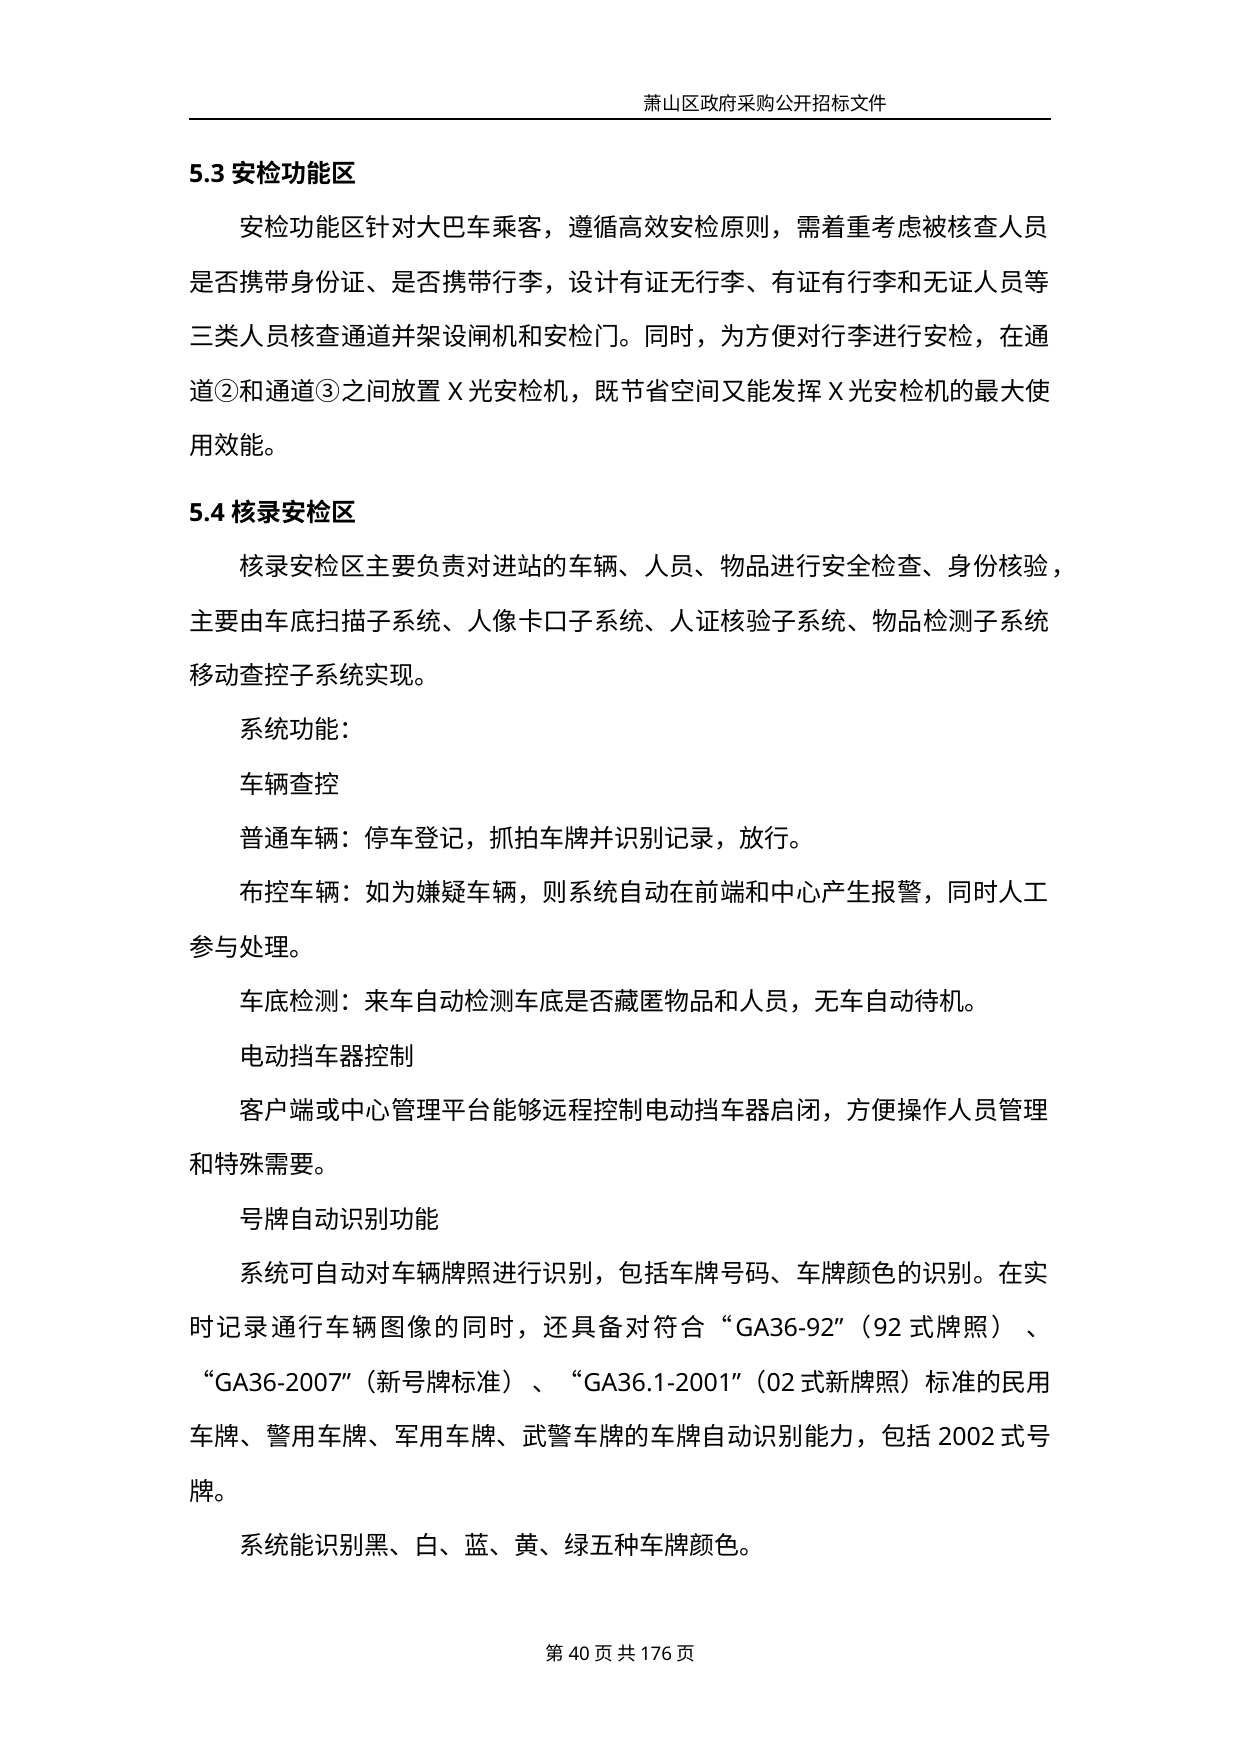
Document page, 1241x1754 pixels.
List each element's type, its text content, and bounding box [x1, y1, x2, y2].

text 布控车辆：如为嫌疑车辆，则系统自动在前端和中心产生报警，同时人工参与处理。 [189, 873, 1051, 963]
text 安检功能区针对大巴车乘客，遵循高效安检原则，需着重考虑被核查人员是否携带身份证、是否携带行李，设计有证无行李、有证有行李和无证人员等三类人员核查通道并架设闸机和安检门。同时，为方便对行李进行安检，在通道②和通道③之间放置X光安检机，既节省空间又能发挥X光安检机的最大使用效能。 [189, 208, 1051, 462]
text 车辆查控 [189, 764, 1051, 800]
text 系统功能： [189, 710, 1051, 746]
text 普通车辆：停车登记，抓拍车牌并识别记录，放行。 [189, 818, 1051, 855]
list 安检功能区 [189, 153, 1051, 190]
text 系统可自动对车辆牌照进行识别，包括车牌号码、车牌颜色的识别。在实时记录通行车辆图像的同时，还具备对符合“GA36-92”（92式牌照） 、“GA36-2007”（新号牌标准） 、“GA36.1-2001”（02式新牌照）标准的民用车牌、警用车牌、军用车牌、武警车牌的车牌自动识别能力，包括2002式号牌。 [189, 1253, 1051, 1507]
text 系统能识别黑、白、蓝、黄、绿五种车牌颜色。 [189, 1525, 1051, 1562]
text 电动挡车器控制 [189, 1036, 1051, 1072]
text 核录安检区主要负责对进站的车辆、人员、物品进行安全检查、身份核验，主要由车底扫描子系统、人像卡口子系统、人证核验子系统、物品检测子系统、移动查控子系统实现。 [189, 547, 1051, 692]
text 号牌自动识别功能 [189, 1199, 1051, 1235]
text 客户端或中心管理平台能够远程控制电动挡车器启闭，方便操作人员管理和特殊需要。 [189, 1090, 1051, 1181]
text 车底检测：来车自动检测车底是否藏匿物品和人员，无车自动待机。 [189, 982, 1051, 1018]
list 核录安检区 [189, 492, 1051, 528]
